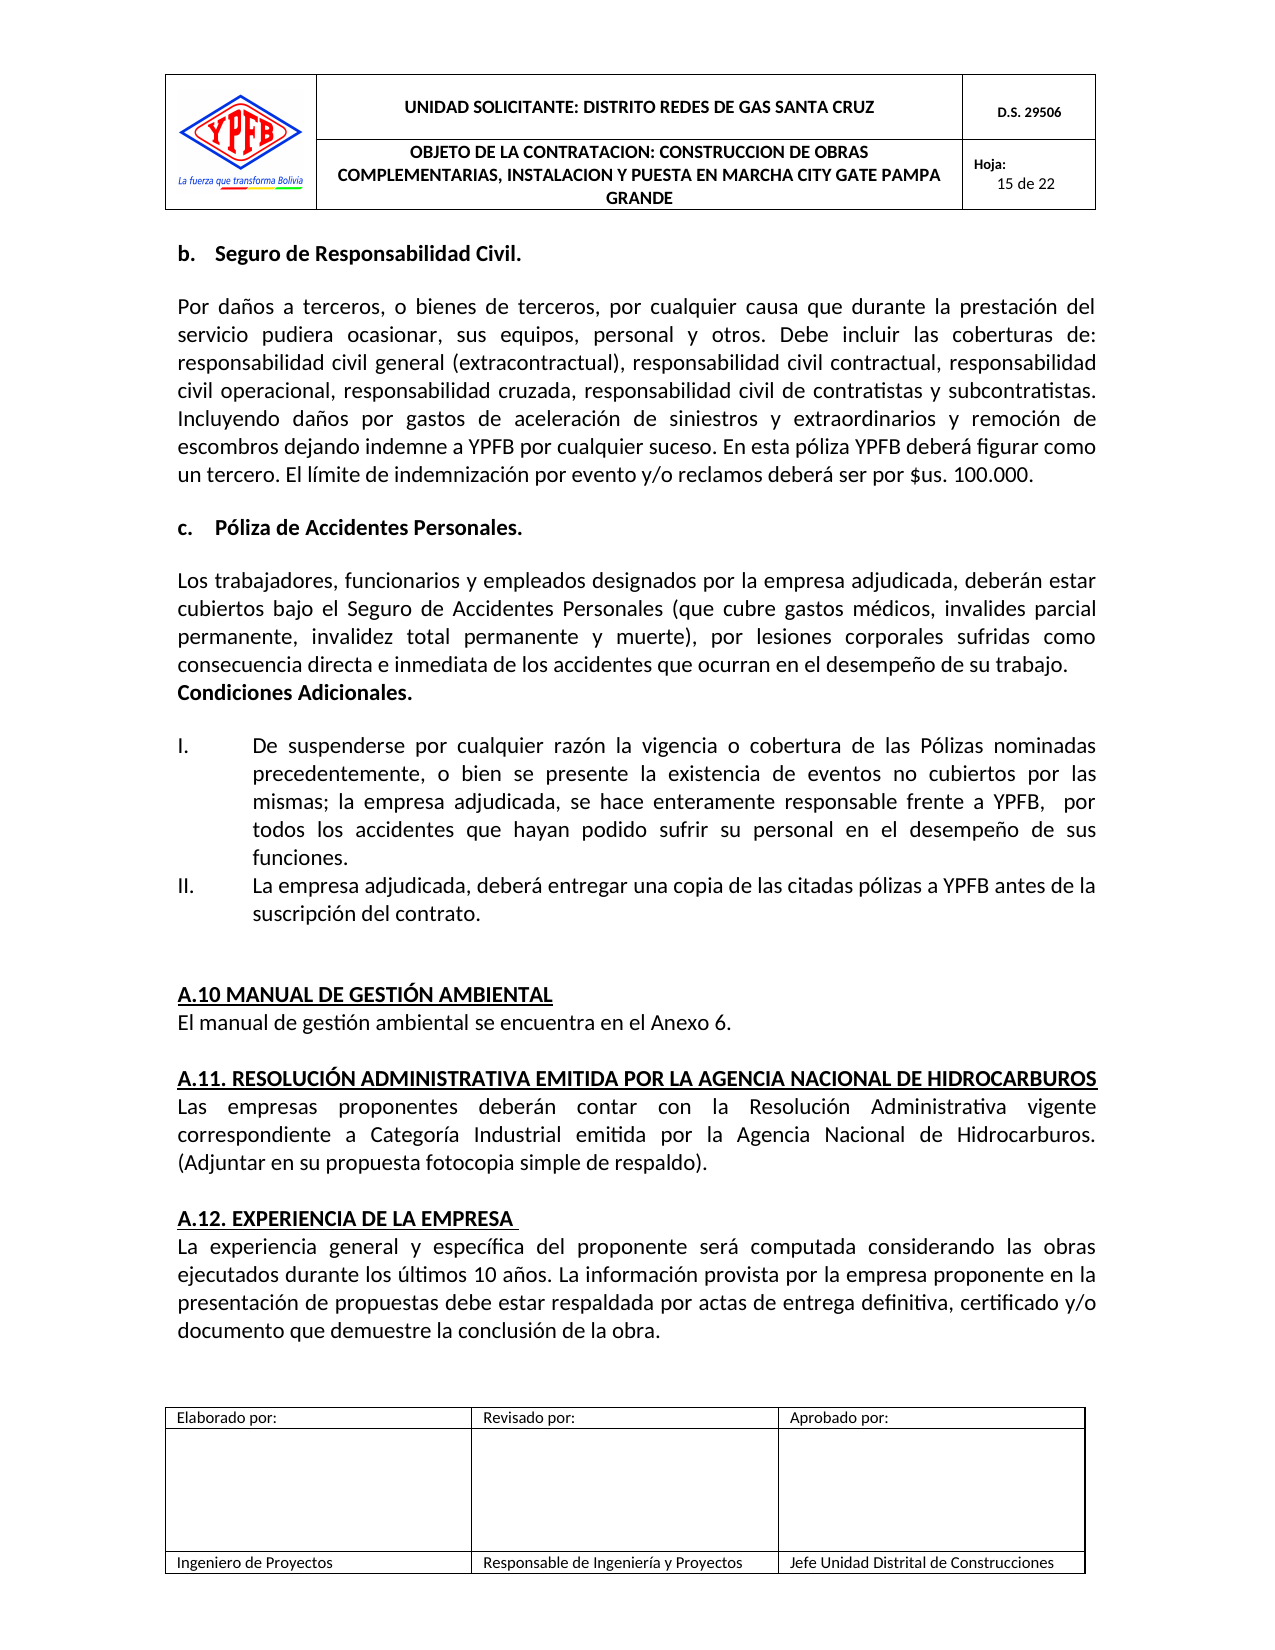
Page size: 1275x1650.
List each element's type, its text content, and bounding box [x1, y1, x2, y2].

text La experiencia general y específica del proponente será computada considerando las obras ejecutados durante los últimos 10 años. La información provista por la empresa proponente en la presentación de propuestas debe estar respaldada por actas de entrega definitiva, certificado y/o documento que demuestre la conclusión de la obra. [177, 1232, 1098, 1344]
list De suspenderse por cualquier razón la vigencia o cobertura de las Pólizas nominadas precedentemente, o bien se presente la existencia de eventos no cubiertos por las mismas; la empresa adjudicada, se hace enteramente responsable frente a YPFB, por todos los accidentes que hayan podido sufrir su personal en el desempeño de sus funciones. [177, 731, 1098, 871]
text A.10 MANUAL DE GESTIÓN AMBIENTAL [177, 980, 1098, 1008]
text Por daños a terceros, o bienes de terceros, por cualquier causa que durante la prestación del servicio pudiera ocasionar, sus equipos, personal y otros. Debe incluir las coberturas de: responsabilidad civil general (extracontractual), responsabilidad civil contractual, responsabilidad civil operacional, responsabilidad cruzada, responsabilidad civil de contratistas y subcontratistas. Incluyendo daños por gastos de aceleración de siniestros y extraordinarios y remoción de escombros dejando indemne a YPFB por cualquier suceso. En esta póliza YPFB deberá figurar como un tercero. El límite de indemnización por evento y/o reclamos deberá ser por $us. 100.000. [177, 292, 1098, 488]
text Condiciones Adicionales. [177, 678, 1098, 706]
text A.11. RESOLUCIÓN ADMINISTRATIVA EMITIDA POR LA AGENCIA NACIONAL DE HIDROCARBUROS [177, 1064, 1098, 1088]
list Póliza de Accidentes Personales. [177, 513, 1098, 541]
text Los trabajadores, funcionarios y empleados designados por la empresa adjudicada, deberán estar cubiertos bajo el Seguro de Accidentes Personales (que cubre gastos médicos, invalides parcial permanente, invalidez total permanente y muerte), por lesiones corporales sufridas como consecuencia directa e inmediata de los accidentes que ocurran en el desempeño de su trabajo. [177, 566, 1098, 678]
text El manual de gestión ambiental se encuentra en el Anexo 6. [177, 1008, 1098, 1036]
text A.12. EXPERIENCIA DE LA EMPRESA [177, 1204, 1098, 1232]
picture [176, 89, 304, 195]
list Seguro de Responsabilidad Civil. [177, 239, 1098, 267]
text Las empresas proponentes deberán contar con la Resolución Administrativa vigente correspondiente a Categoría Industrial emitida por la Agencia Nacional de Hidrocarburos. (Adjuntar en su propuesta fotocopia simple de respaldo). [177, 1092, 1098, 1176]
list La empresa adjudicada, deberá entregar una copia de las citadas pólizas a YPFB antes de la suscripción del contrato. [177, 871, 1098, 927]
